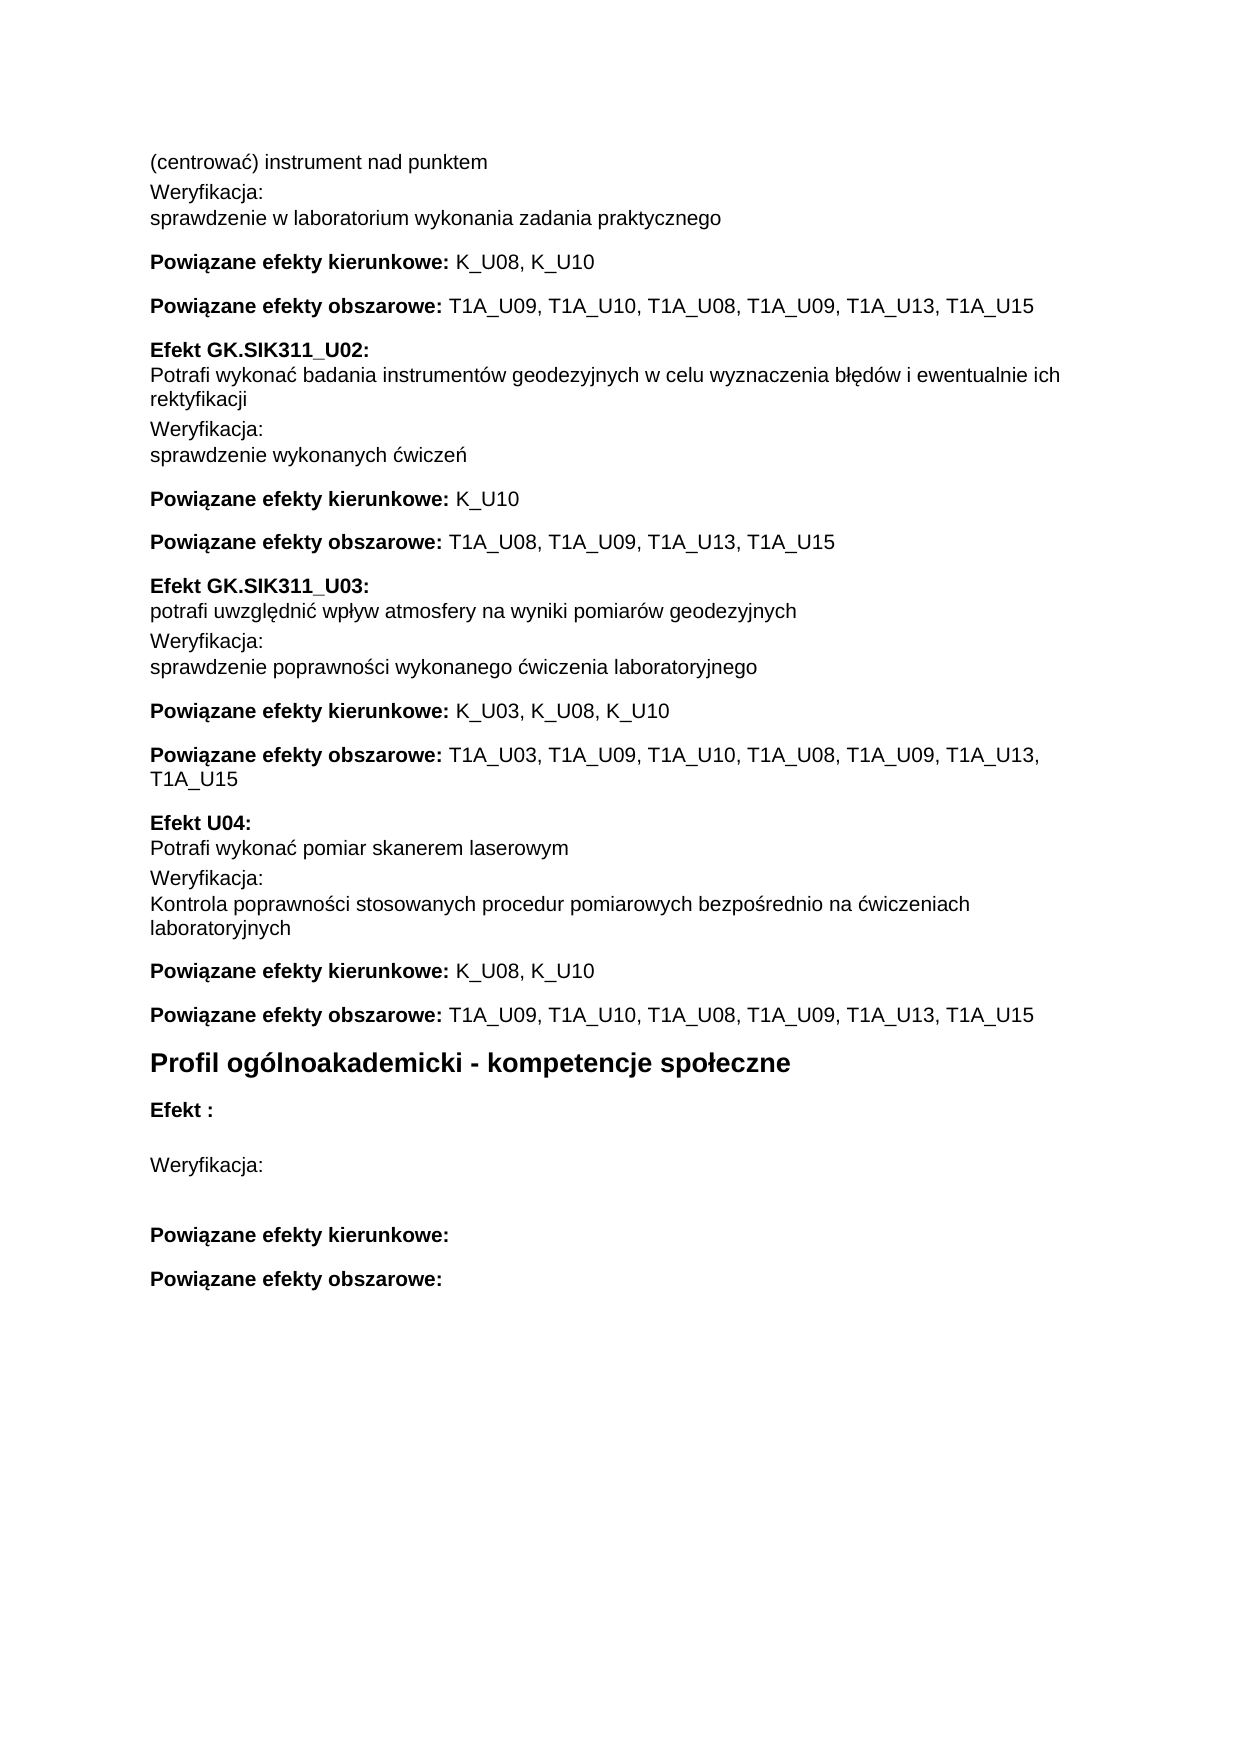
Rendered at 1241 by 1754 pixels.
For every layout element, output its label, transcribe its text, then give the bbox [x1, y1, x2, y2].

subtitle Profil ogólnoakademicki - kompetencje społeczne [150, 1047, 1090, 1078]
text Weryfikacja: [150, 417, 1090, 441]
text Powiązane efekty obszarowe: T1A_U08, T1A_U09, T1A_U13, T1A_U15 [150, 530, 1090, 554]
text potrafi uwzględnić wpływ atmosfery na wyniki pomiarów geodezyjnych [150, 599, 1090, 623]
text Powiązane efekty obszarowe: T1A_U09, T1A_U10, T1A_U08, T1A_U09, T1A_U13, T1A_U15 [150, 1003, 1090, 1027]
text Powiązane efekty kierunkowe: K_U03, K_U08, K_U10 [150, 699, 1090, 723]
text Powiązane efekty kierunkowe: K_U08, K_U10 [150, 250, 1090, 274]
text Powiązane efekty kierunkowe: K_U10 [150, 486, 1090, 510]
text Weryfikacja: [150, 180, 1090, 204]
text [150, 150, 1090, 174]
text Potrafi wykonać pomiar skanerem laserowym [150, 835, 1090, 859]
text sprawdzenie wykonanych ćwiczeń [150, 443, 1090, 467]
text sprawdzenie poprawności wykonanego ćwiczenia laboratoryjnego [150, 655, 1090, 679]
text Weryfikacja: [150, 1153, 1090, 1177]
text Powiązane efekty kierunkowe: K_U08, K_U10 [150, 959, 1090, 983]
text Powiązane efekty obszarowe: T1A_U09, T1A_U10, T1A_U08, T1A_U09, T1A_U13, T1A_U15 [150, 294, 1090, 318]
text Powiązane efekty obszarowe: T1A_U03, T1A_U09, T1A_U10, T1A_U08, T1A_U09, T1A_U13, T1A_U15 [150, 743, 1090, 791]
text Efekt U04: [150, 810, 1090, 834]
text Powiązane efekty kierunkowe: [150, 1223, 1090, 1247]
text Weryfikacja: [150, 866, 1090, 889]
text Powiązane efekty obszarowe: [150, 1267, 1090, 1291]
text Efekt : [150, 1098, 1090, 1122]
text Potrafi wykonać badania instrumentów geodezyjnych w celu wyznaczenia błędów i ewentualnie ich rektyfikacji [150, 362, 1090, 410]
text Kontrola poprawności stosowanych procedur pomiarowych bezpośrednio na ćwiczeniach laboratoryjnych [150, 892, 1090, 939]
text sprawdzenie w laboratorium wykonania zadania praktycznego [150, 206, 1090, 230]
text Efekt GK.SIK311_U02: [150, 337, 1090, 361]
text Weryfikacja: [150, 629, 1090, 653]
text Efekt GK.SIK311_U03: [150, 574, 1090, 598]
